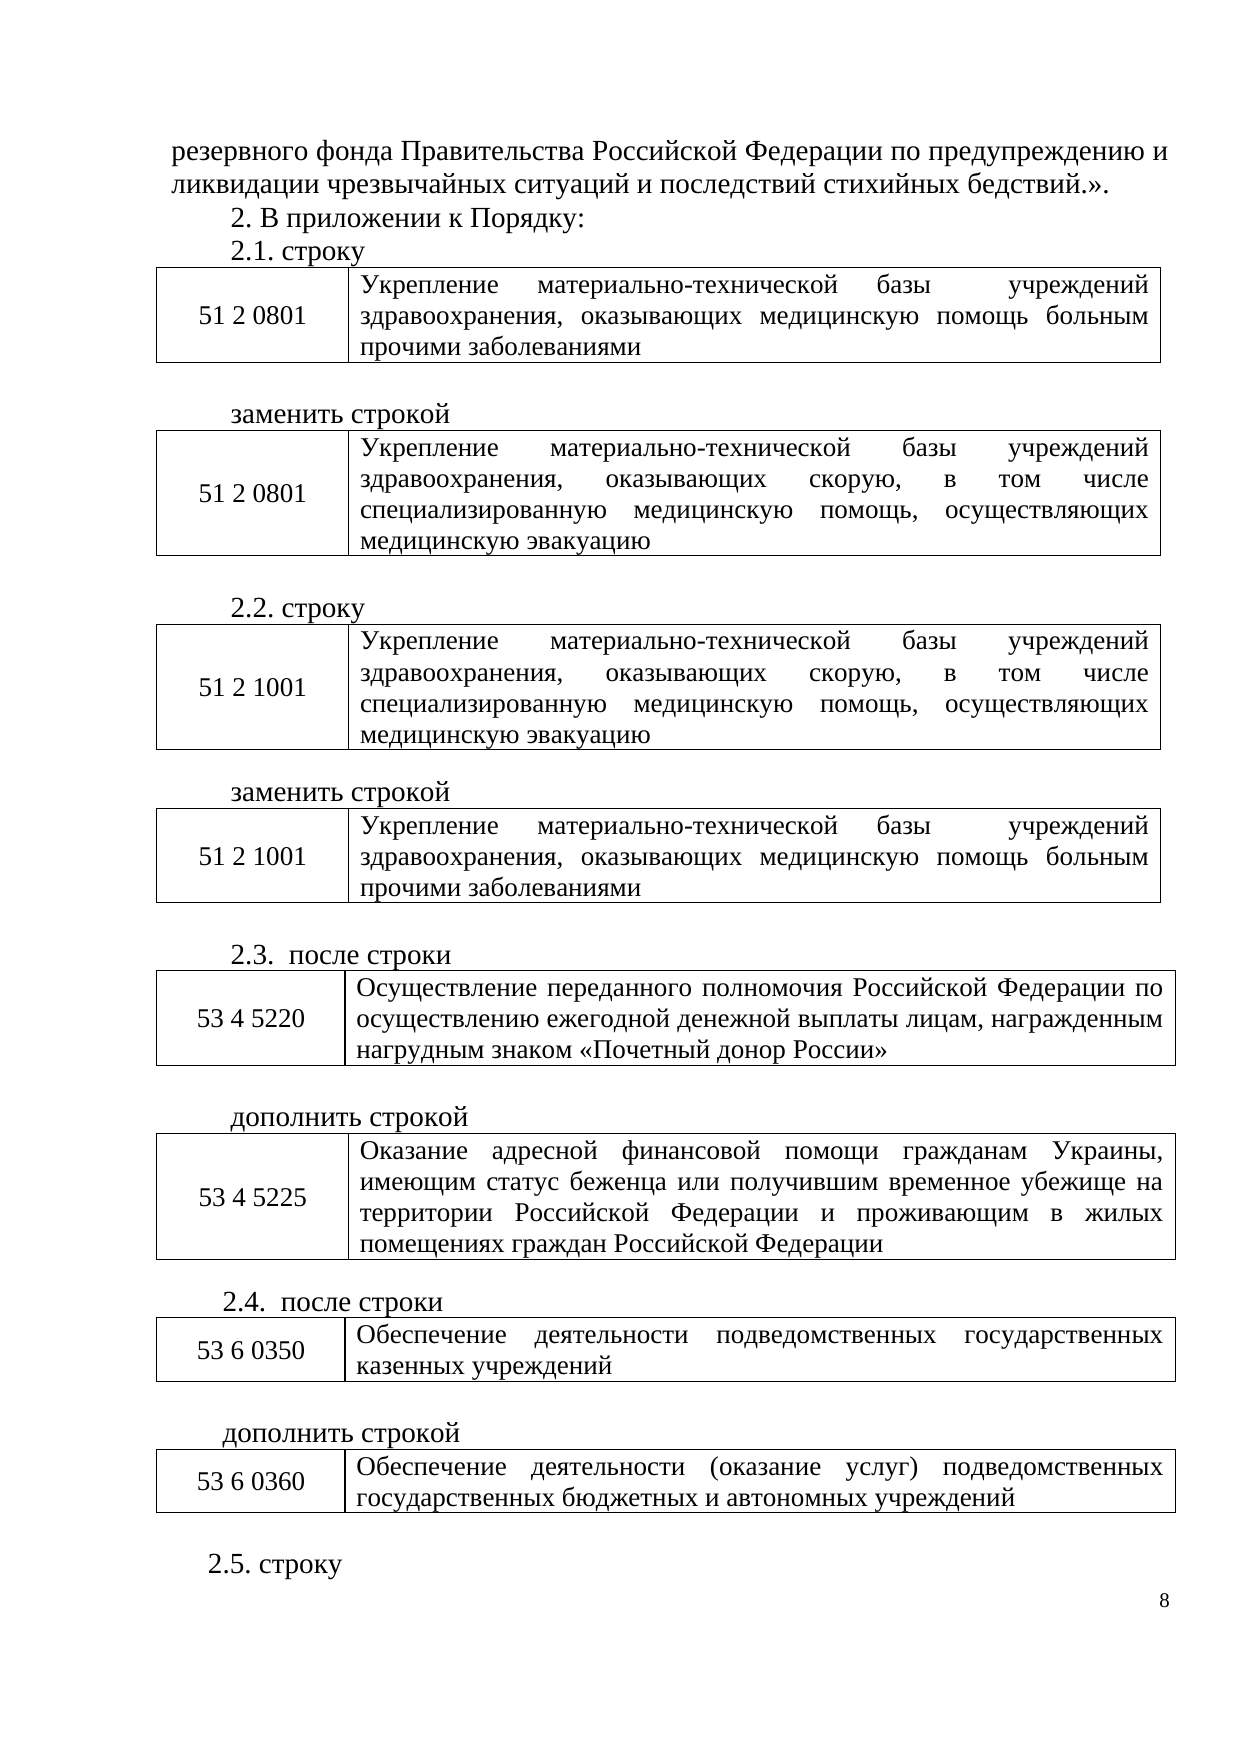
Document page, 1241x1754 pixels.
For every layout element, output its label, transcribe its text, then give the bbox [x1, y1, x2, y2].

text 2.1. строку [171, 233, 1169, 267]
text 2.5. строку [171, 1547, 1169, 1580]
text заменить строкой [171, 774, 1169, 808]
table_header 51 2 0801 [157, 268, 348, 362]
table_header Укрепление материально-технической базы учреждений здравоохранения, оказывающих скорую, в том числе специализированную медицинскую помощь, осуществляющих медицинскую эвакуацию [349, 625, 1160, 749]
table_header Обеспечение деятельности подведомственных государственных казенных учреждений [346, 1318, 1175, 1381]
table_header 53 6 0360 [157, 1450, 344, 1512]
text 2.2. строку [230, 590, 1169, 623]
text заменить строкой [171, 396, 1169, 430]
table_header 53 4 5225 [157, 1134, 348, 1258]
text дополнить строкой [171, 1099, 1169, 1133]
table_header 53 4 5220 [157, 971, 344, 1065]
table_header Укрепление материально-технической базы учреждений здравоохранения, оказывающих медицинскую помощь больным прочими заболеваниями [349, 268, 1160, 362]
text 2.3. после строки [171, 937, 1169, 970]
table_header Осуществление переданного полномочия Российской Федерации по осуществлению ежегодной денежной выплаты лицам, награжденным нагрудным знаком «Почетный донор России» [346, 971, 1175, 1065]
table_header 51 2 1001 [157, 809, 348, 902]
table_header 51 2 1001 [157, 625, 348, 749]
table_header Укрепление материально-технической базы учреждений здравоохранения, оказывающих медицинскую помощь больным прочими заболеваниями [349, 809, 1160, 902]
table_header Оказание адресной финансовой помощи гражданам Украины, имеющим статус беженца или получившим временное убежище на территории Российской Федерации и проживающим в жилых помещениях граждан Российской Федерации [349, 1134, 1175, 1258]
text 2. В приложении к Порядку: [171, 200, 1169, 233]
table_header 51 2 0801 [157, 431, 348, 555]
text дополнить строкой [171, 1415, 1169, 1449]
table_header 53 6 0350 [157, 1318, 344, 1381]
table_header Обеспечение деятельности (оказание услуг) подведомственных государственных бюджетных и автономных учреждений [346, 1450, 1175, 1512]
text 2.4. после строки [171, 1284, 1169, 1317]
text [171, 133, 1169, 200]
table_header Укрепление материально-технической базы учреждений здравоохранения, оказывающих скорую, в том числе специализированную медицинскую помощь, осуществляющих медицинскую эвакуацию [349, 431, 1160, 555]
